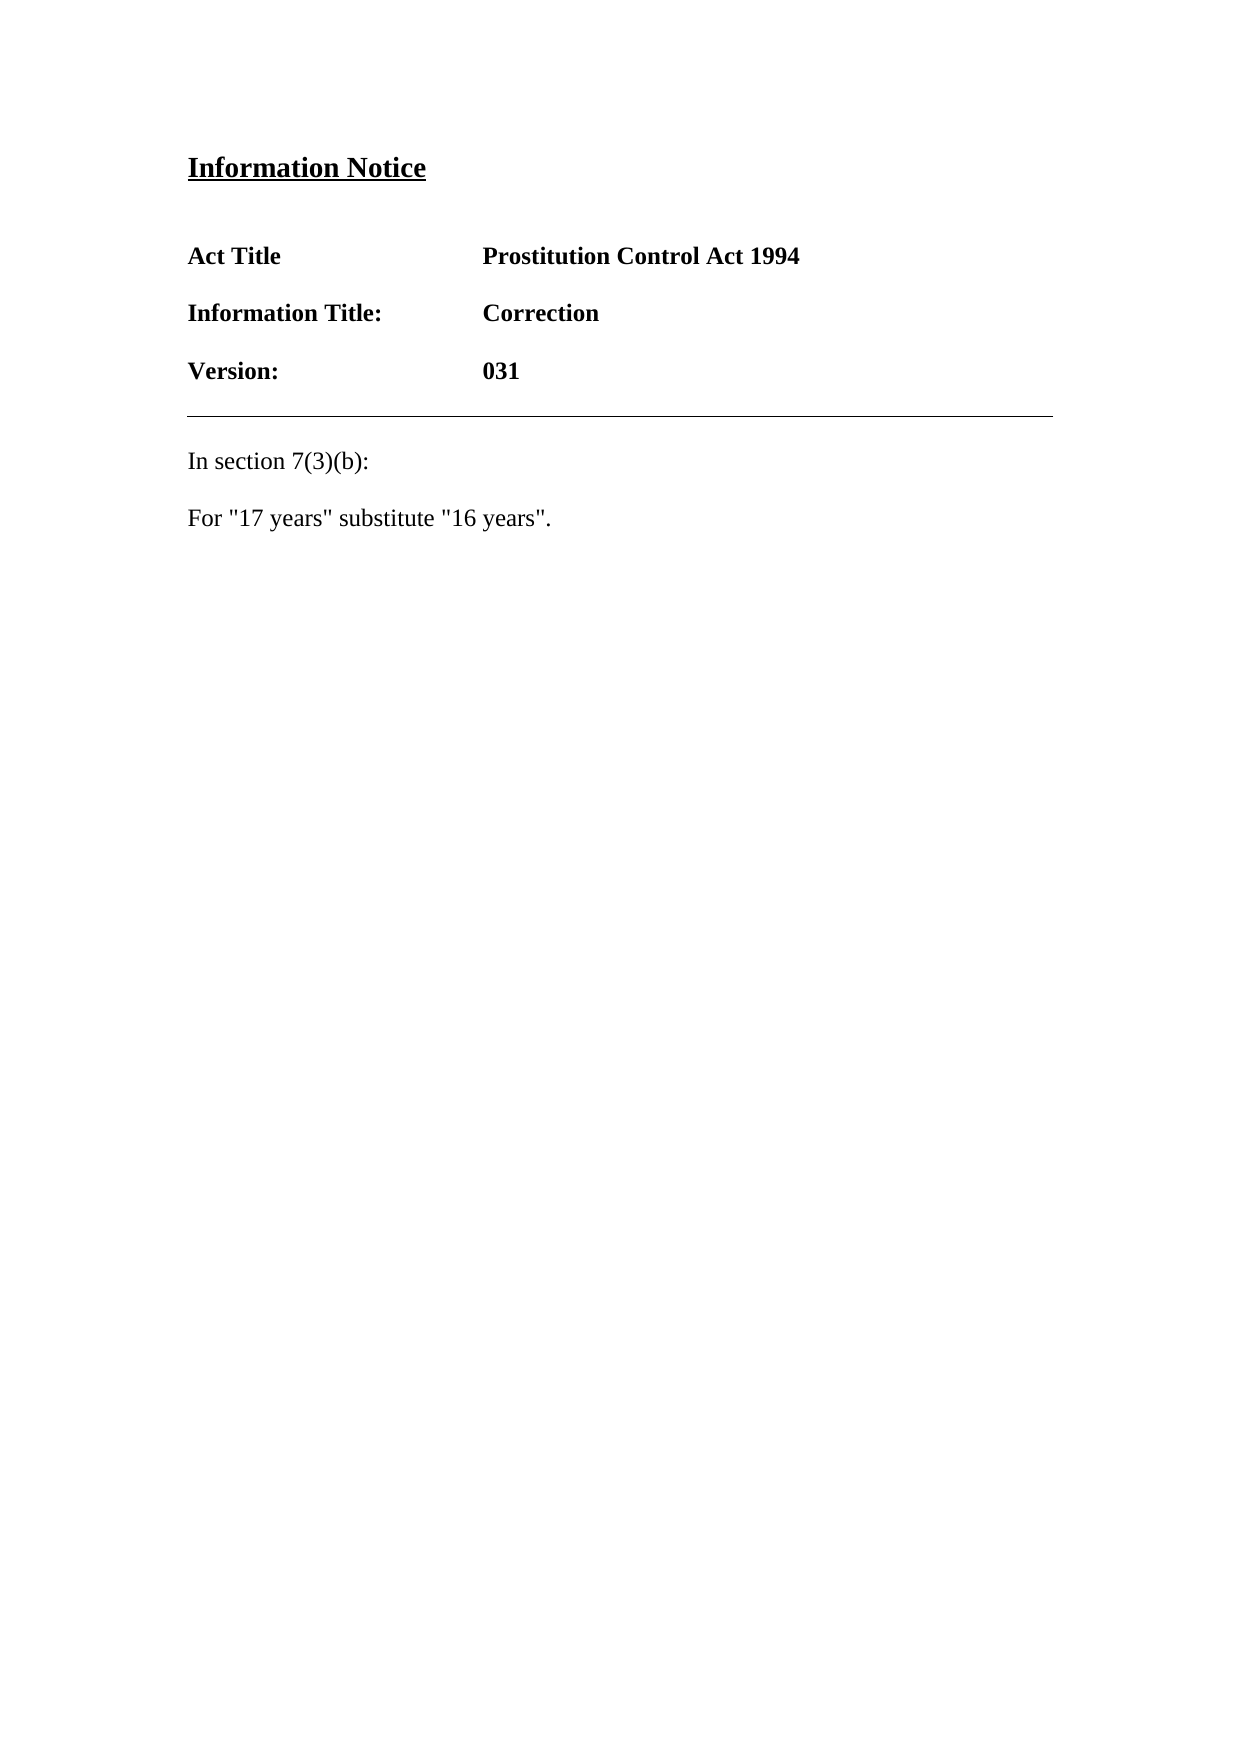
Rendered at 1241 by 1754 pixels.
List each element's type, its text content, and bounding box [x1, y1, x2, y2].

text Version: 031 [187, 356, 1053, 385]
text Information Title: Correction [187, 298, 1053, 327]
text Act Title Prostitution Control Act 1994 [187, 241, 1053, 270]
text In section 7(3)(b): [187, 446, 1053, 475]
text Information Notice [187, 150, 1053, 183]
text For "17 years" substitute "16 years". [187, 503, 1053, 532]
